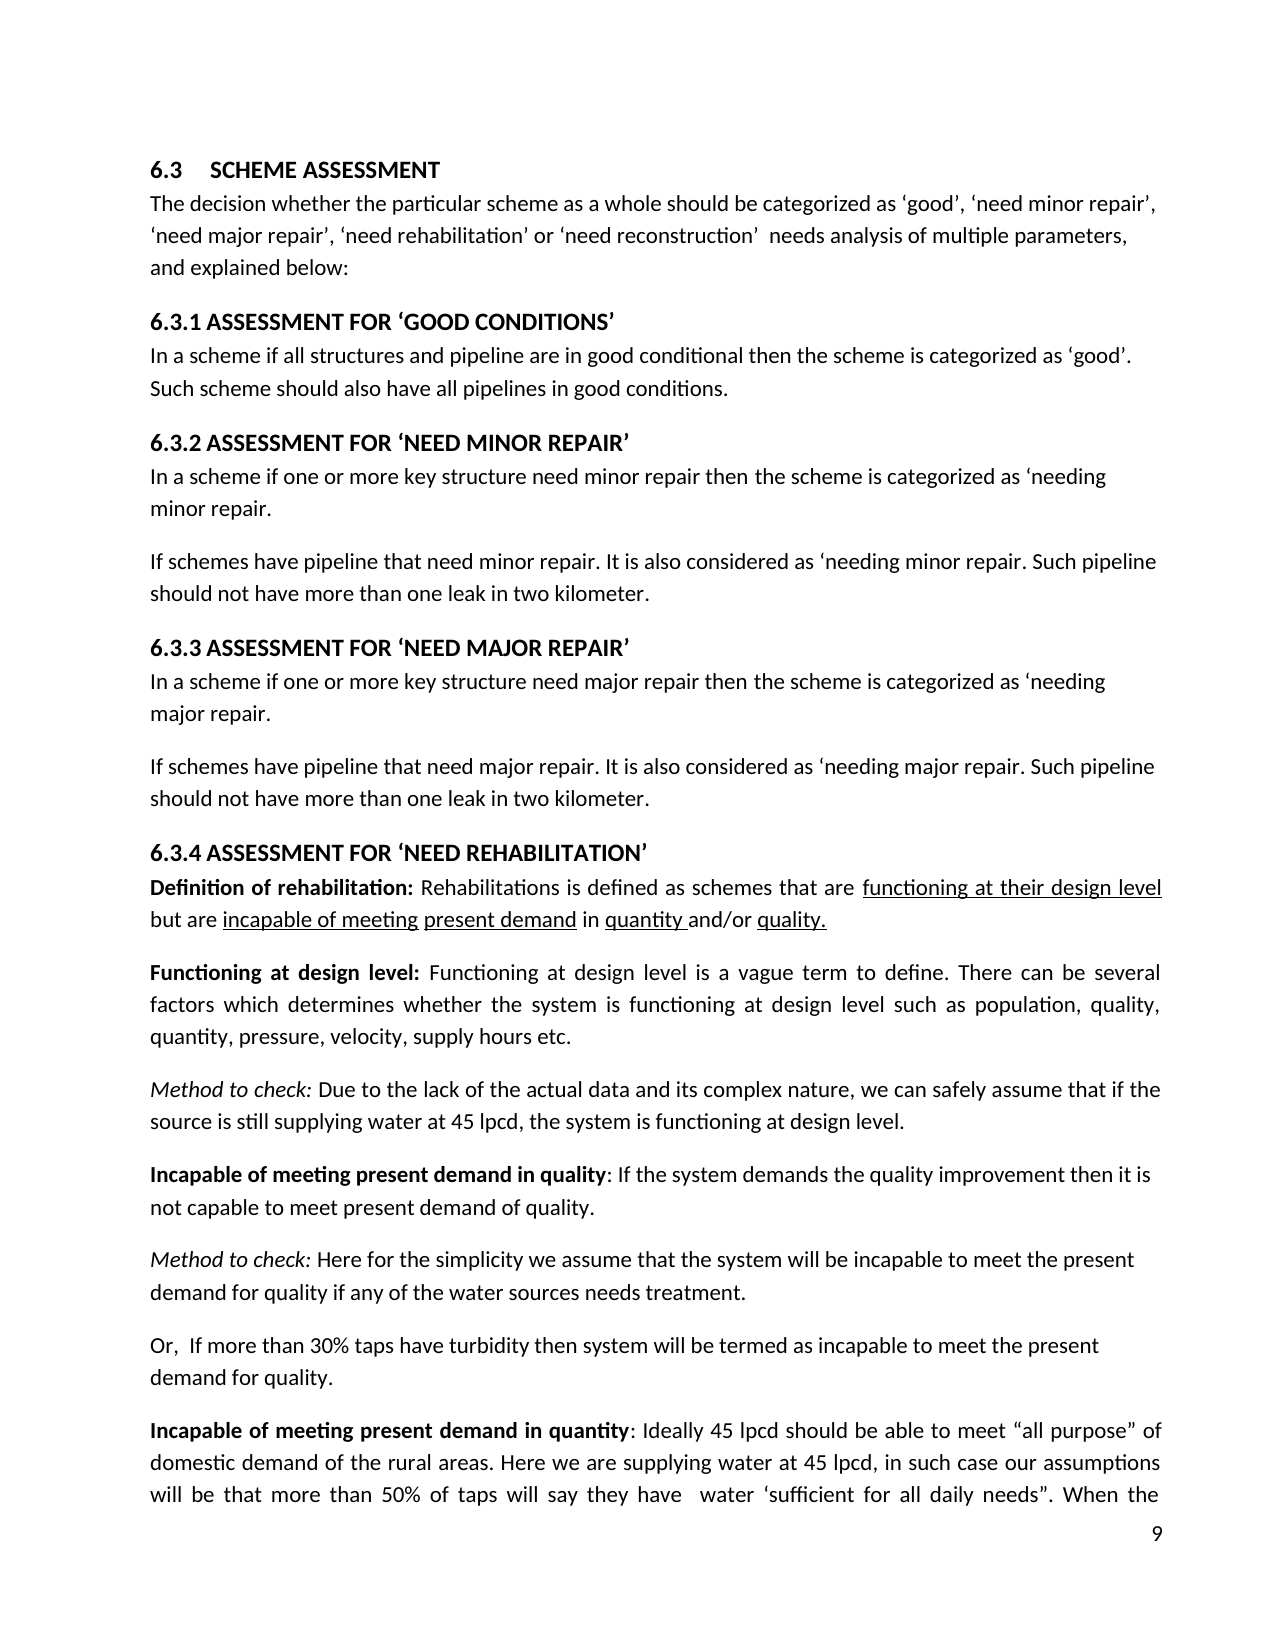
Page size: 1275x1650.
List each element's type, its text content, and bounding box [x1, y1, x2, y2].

subtitle ASSESSMENT FOR ‘GOOD CONDITIONS’ [150, 307, 1162, 337]
text In a scheme if all structures and pipeline are in good conditional then the scheme is categorized as ‘good’. Such scheme should also have all pipelines in good conditions. [150, 342, 1162, 402]
text Incapable of meeting present demand in quality: If the system demands the quality improvement then it is not capable to meet present demand of quality. [150, 1160, 1162, 1221]
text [150, 1416, 1162, 1508]
subtitle ASSESSMENT FOR ‘NEED MAJOR REPAIR’ [150, 632, 1162, 663]
subtitle SCHEME ASSESSMENT [150, 154, 1162, 185]
text If schemes have pipeline that need minor repair. It is also considered as ‘needing minor repair. Such pipeline should not have more than one leak in two kilometer. [150, 547, 1162, 607]
text Or, If more than 30% taps have turbidity then system will be termed as incapable to meet the present demand for quality. [150, 1331, 1162, 1391]
text The decision whether the particular scheme as a whole should be categorized as ‘good’, ‘need minor repair’, ‘need major repair’, ‘need rehabilitation’ or ‘need reconstruction’ needs analysis of multiple parameters, and explained below: [150, 189, 1162, 282]
subtitle ASSESSMENT FOR ‘NEED REHABILITATION’ [150, 838, 1162, 868]
text Method to check: Due to the lack of the actual data and its complex nature, we can safely assume that if the source is still supplying water at 45 lpcd, the system is functioning at design level. [150, 1075, 1162, 1135]
text Method to check: Here for the simplicity we assume that the system will be incapable to meet the present demand for quality if any of the water sources needs treatment. [150, 1246, 1162, 1306]
text Functioning at design level: Functioning at design level is a vague term to define. There can be several factors which determines whether the system is functioning at design level such as population, quality, quantity, pressure, velocity, supply hours etc. [150, 958, 1162, 1050]
text In a scheme if one or more key structure need minor repair then the scheme is categorized as ‘needing minor repair. [150, 462, 1162, 522]
subtitle ASSESSMENT FOR ‘NEED MINOR REPAIR’ [150, 427, 1162, 457]
text In a scheme if one or more key structure need major repair then the scheme is categorized as ‘needing major repair. [150, 667, 1162, 727]
text Definition of rehabilitation: Rehabilitations is defined as schemes that are functioning at their design level but are incapable of meeting present demand in quantity and/or quality. [150, 873, 1162, 933]
text If schemes have pipeline that need major repair. It is also considered as ‘needing major repair. Such pipeline should not have more than one leak in two kilometer. [150, 752, 1162, 813]
